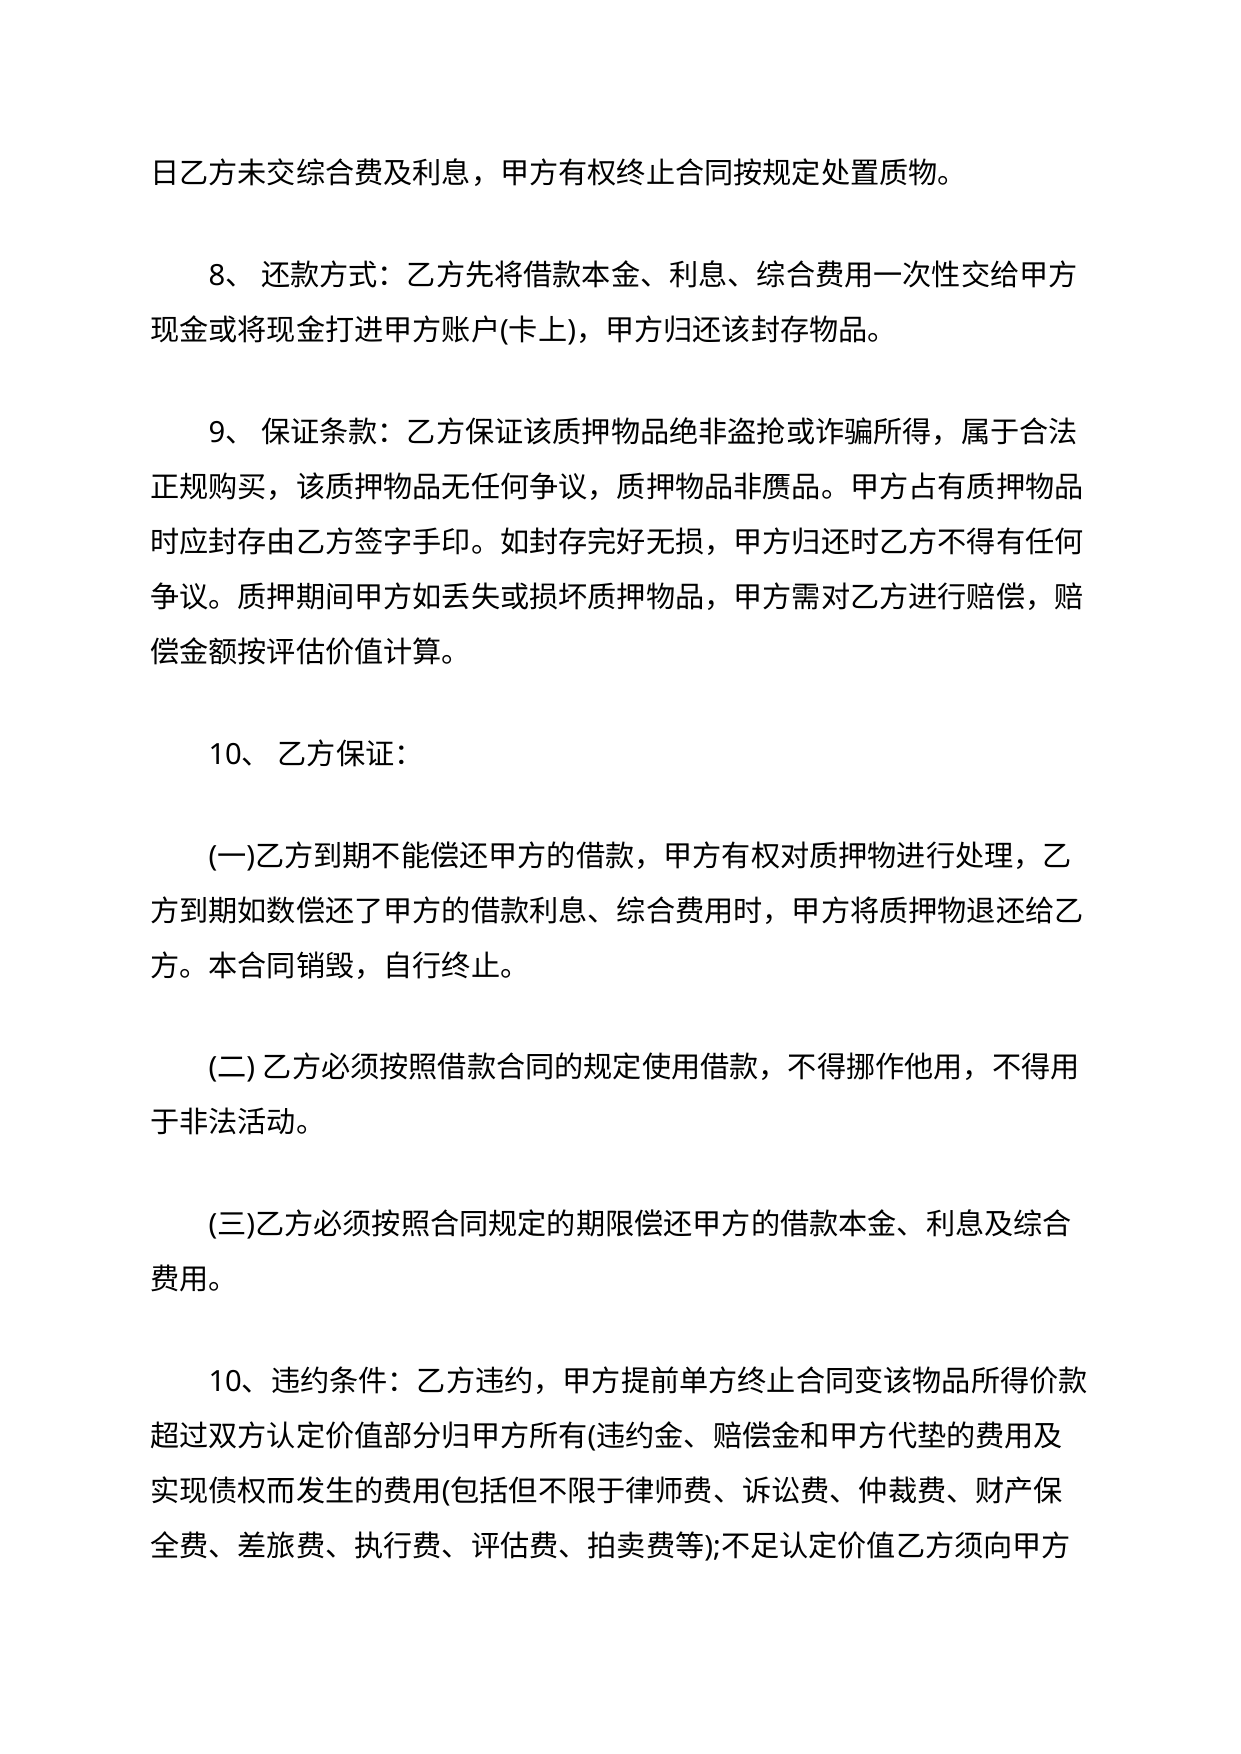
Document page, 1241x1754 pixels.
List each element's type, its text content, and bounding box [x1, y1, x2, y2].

text (三)乙方必须按照合同规定的期限偿还甲方的借款本金、利息及综合费用。 [150, 1201, 1090, 1298]
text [150, 1357, 1090, 1565]
text 9、 保证条款：乙方保证该质押物品绝非盗抢或诈骗所得，属于合法正规购买，该质押物品无任何争议，质押物品非赝品。甲方占有质押物品时应封存由乙方签字手印。如封存完好无损，甲方归还时乙方不得有任何争议。质押期间甲方如丢失或损坏质押物品，甲方需对乙方进行赔偿，赔偿金额按评估价值计算。 [150, 409, 1090, 671]
text (一)乙方到期不能偿还甲方的借款，甲方有权对质押物进行处理，乙方到期如数偿还了甲方的借款利息、综合费用时，甲方将质押物退还给乙方。本合同销毁，自行终止。 [150, 832, 1090, 984]
text (二) 乙方必须按照借款合同的规定使用借款，不得挪作他用，不得用于非法活动。 [150, 1044, 1090, 1141]
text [150, 150, 1090, 192]
text 8、 还款方式：乙方先将借款本金、利息、综合费用一次性交给甲方现金或将现金打进甲方账户(卡上)，甲方归还该封存物品。 [150, 252, 1090, 349]
text 10、 乙方保证： [150, 730, 1090, 773]
